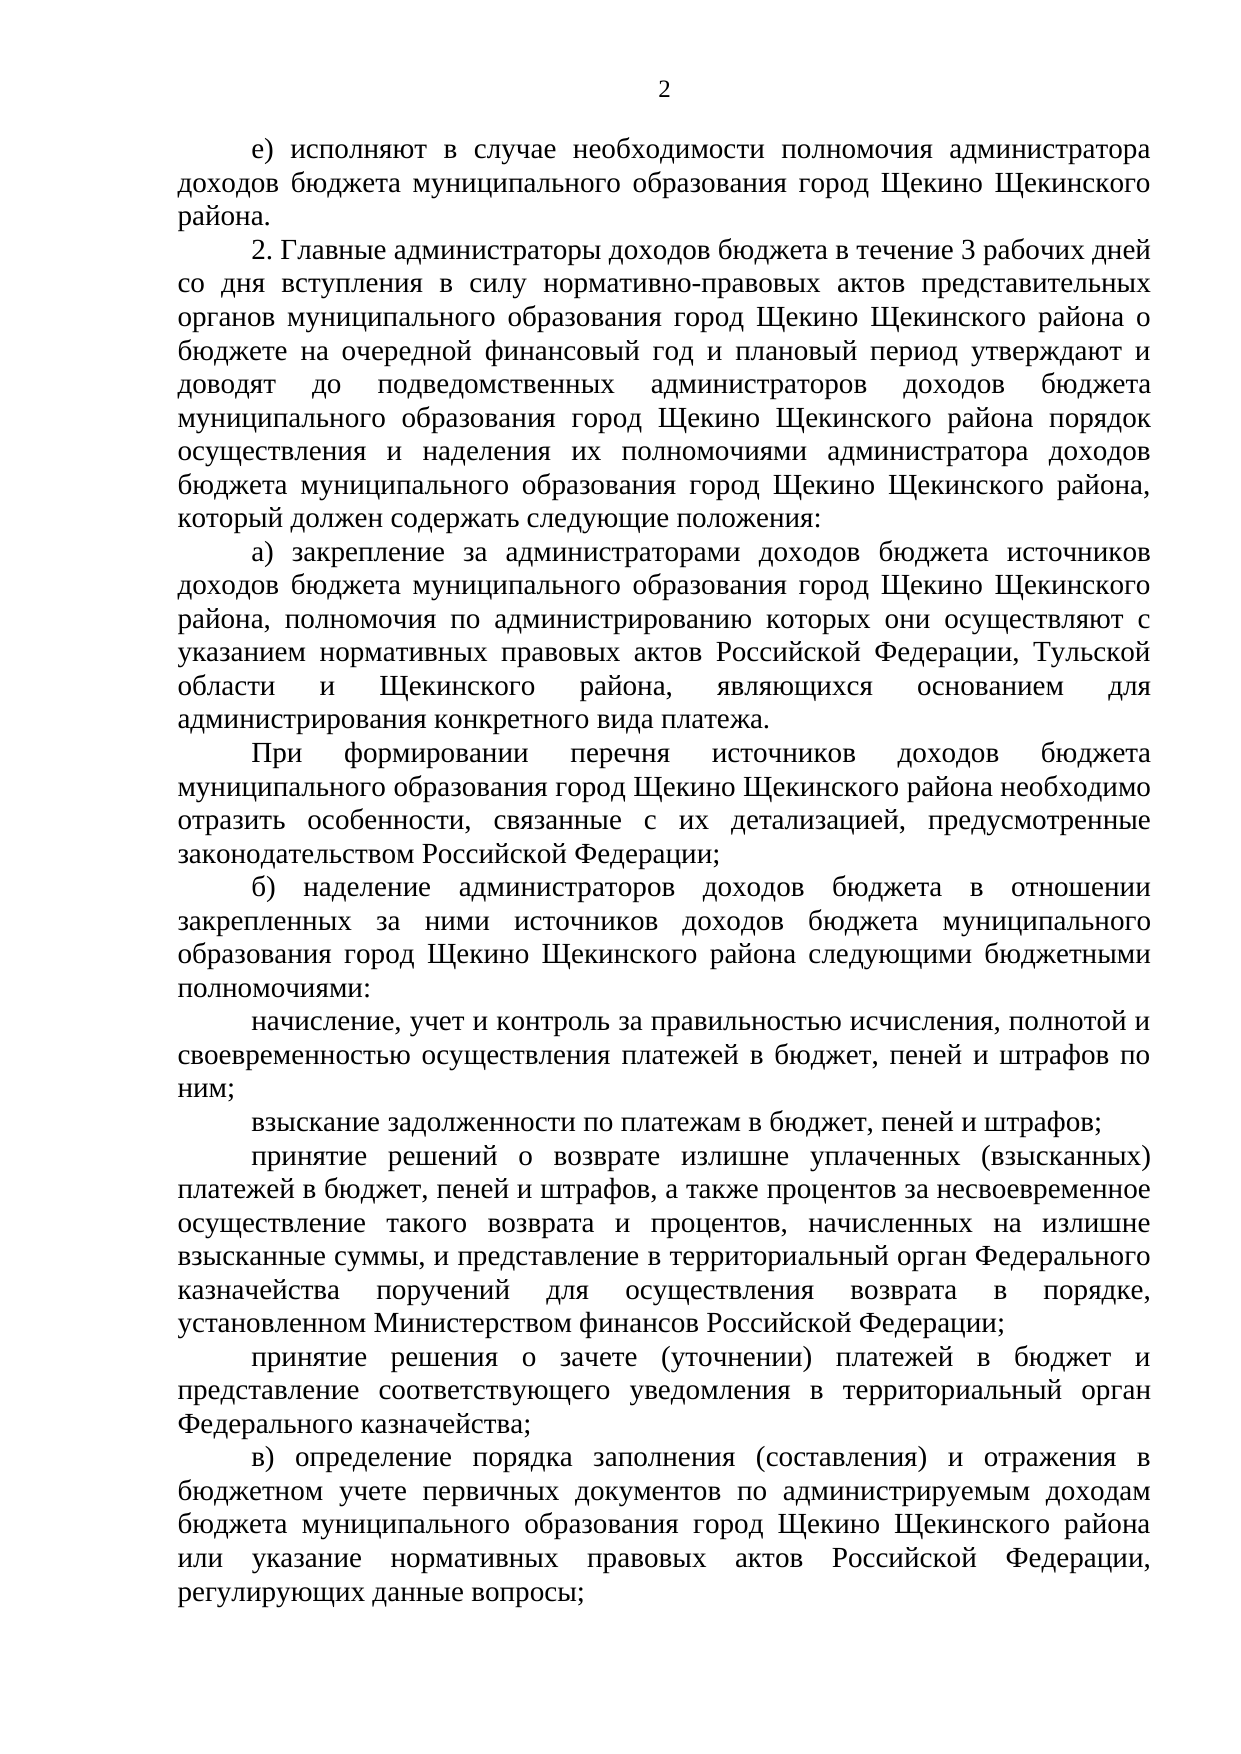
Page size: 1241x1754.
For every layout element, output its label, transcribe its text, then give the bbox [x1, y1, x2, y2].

text а) закрепление за администраторами доходов бюджета источников доходов бюджета муниципального образования город Щекино Щекинского района, полномочия по администрированию которых они осуществляют с указанием нормативных правовых актов Российской Федерации, Тульской области и Щекинского района, являющихся основанием для администрирования конкретного вида платежа. [177, 534, 1152, 735]
text б) наделение администраторов доходов бюджета в отношении закрепленных за ними источников доходов бюджета муниципального образования город Щекино Щекинского района следующими бюджетными полномочиями: [177, 869, 1152, 1003]
text При формировании перечня источников доходов бюджета муниципального образования город Щекино Щекинского района необходимо отразить особенности, связанные с их детализацией, предусмотренные законодательством Российской Федерации; [177, 735, 1152, 869]
text взыскание задолженности по платежам в бюджет, пеней и штрафов; [177, 1104, 1152, 1138]
text 2. Главные администраторы доходов бюджета в течение 3 рабочих дней со дня вступления в силу нормативно-правовых актов представительных органов муниципального образования город Щекино Щекинского района о бюджете на очередной финансовый год и плановый период утверждают и доводят до подведомственных администраторов доходов бюджета муниципального образования город Щекино Щекинского района порядок осуществления и наделения их полномочиями администратора доходов бюджета муниципального образования город Щекино Щекинского района, который должен содержать следующие положения: [177, 232, 1152, 534]
text начисление, учет и контроль за правильностью исчисления, полнотой и своевременностью осуществления платежей в бюджет, пеней и штрафов по ним; [177, 1003, 1152, 1104]
text принятие решений о возврате излишне уплаченных (взысканных) платежей в бюджет, пеней и штрафов, а также процентов за несвоевременное осуществление такого возврата и процентов, начисленных на излишне взысканные суммы, и представление в территориальный орган Федерального казначейства поручений для осуществления возврата в порядке, установленном Министерством финансов Российской Федерации; [177, 1138, 1152, 1339]
text в) определение порядка заполнения (составления) и отражения в бюджетном учете первичных документов по администрируемым доходам бюджета муниципального образования город Щекино Щекинского района или указание нормативных правовых актов Российской Федерации, регулирующих данные вопросы; [177, 1439, 1152, 1607]
text е) исполняют в случае необходимости полномочия администратора доходов бюджета муниципального образования город Щекино Щекинского района. [177, 131, 1152, 232]
text принятие решения о зачете (уточнении) платежей в бюджет и представление соответствующего уведомления в территориальный орган Федерального казначейства; [177, 1339, 1152, 1439]
